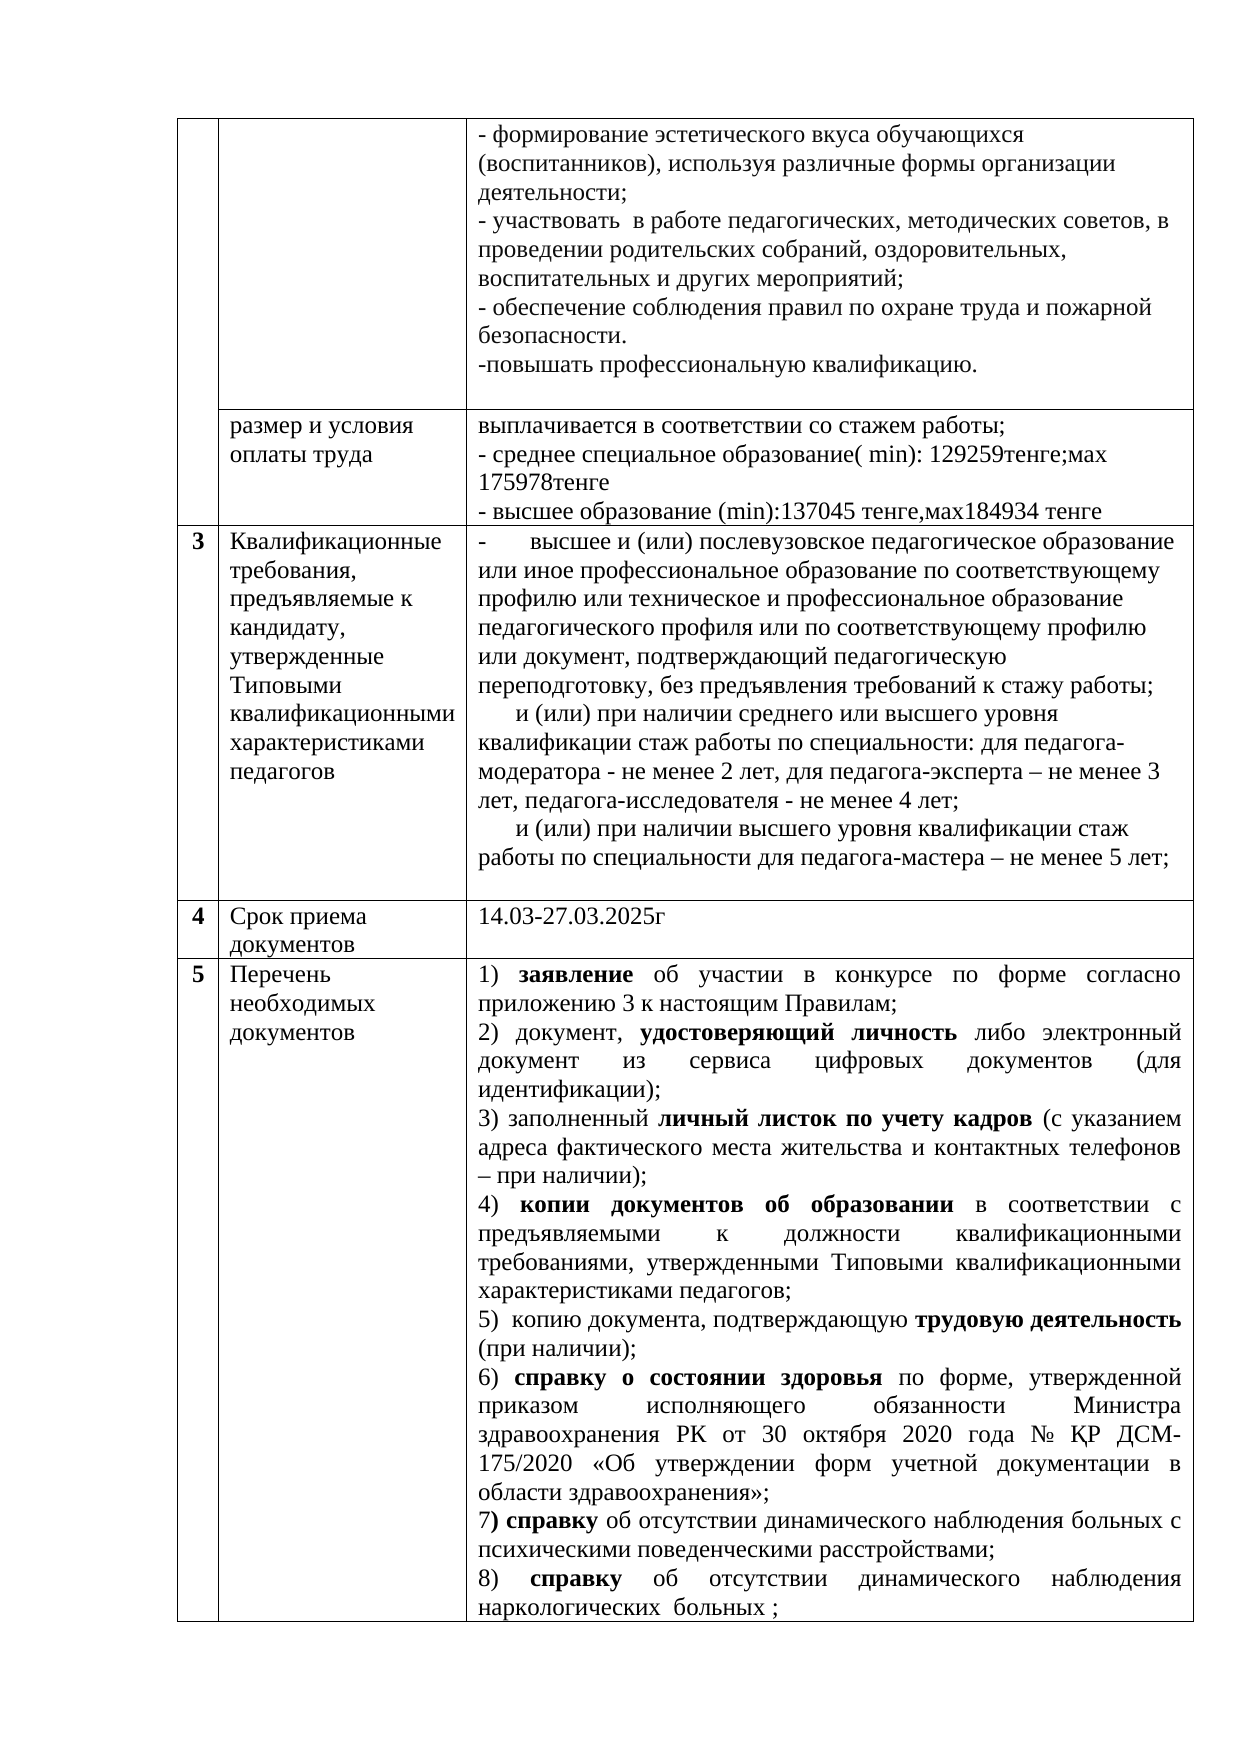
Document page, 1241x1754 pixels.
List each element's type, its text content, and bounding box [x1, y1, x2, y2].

table_cell 5 [178, 959, 218, 1621]
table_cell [467, 119, 1193, 409]
table_cell 14.03-27.03.2025г [467, 901, 1193, 958]
table_cell 3 [178, 526, 218, 900]
table_cell выплачивается в соответствии со стажем работы; - среднее специальное образование( min): 129259тенге;мах 175978тенге - высшее образование (min):137045 тенге,мах184934 тенге [467, 410, 1193, 525]
table_cell 4 [178, 901, 218, 958]
table_cell Срок приема документов [219, 901, 466, 958]
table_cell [219, 959, 466, 1621]
table_cell Квалификационные требования, предъявляемые к кандидату, утвержденные Типовыми квалификационными характеристиками педагогов [219, 526, 466, 900]
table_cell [219, 119, 466, 409]
table_cell размер и условия оплаты труда [219, 410, 466, 525]
table_cell - высшее и (или) послевузовское педагогическое образование или иное профессиональное образование по соответствующему профилю или техническое и профессиональное образование педагогического профиля или по соответствующему профилю или документ, подтверждающий педагогическую переподготовку, без предъявления требований к стажу работы; и (или) при наличии среднего или высшего уровня квалификации стаж работы по специальности: для педагога-модератора - не менее 2 лет, для педагога-эксперта – не менее 3 лет, педагога-исследователя - не менее 4 лет; и (или) при наличии высшего уровня квалификации стаж работы по специальности для педагога-мастера – не менее 5 лет; [467, 526, 1193, 900]
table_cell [467, 959, 1193, 1621]
